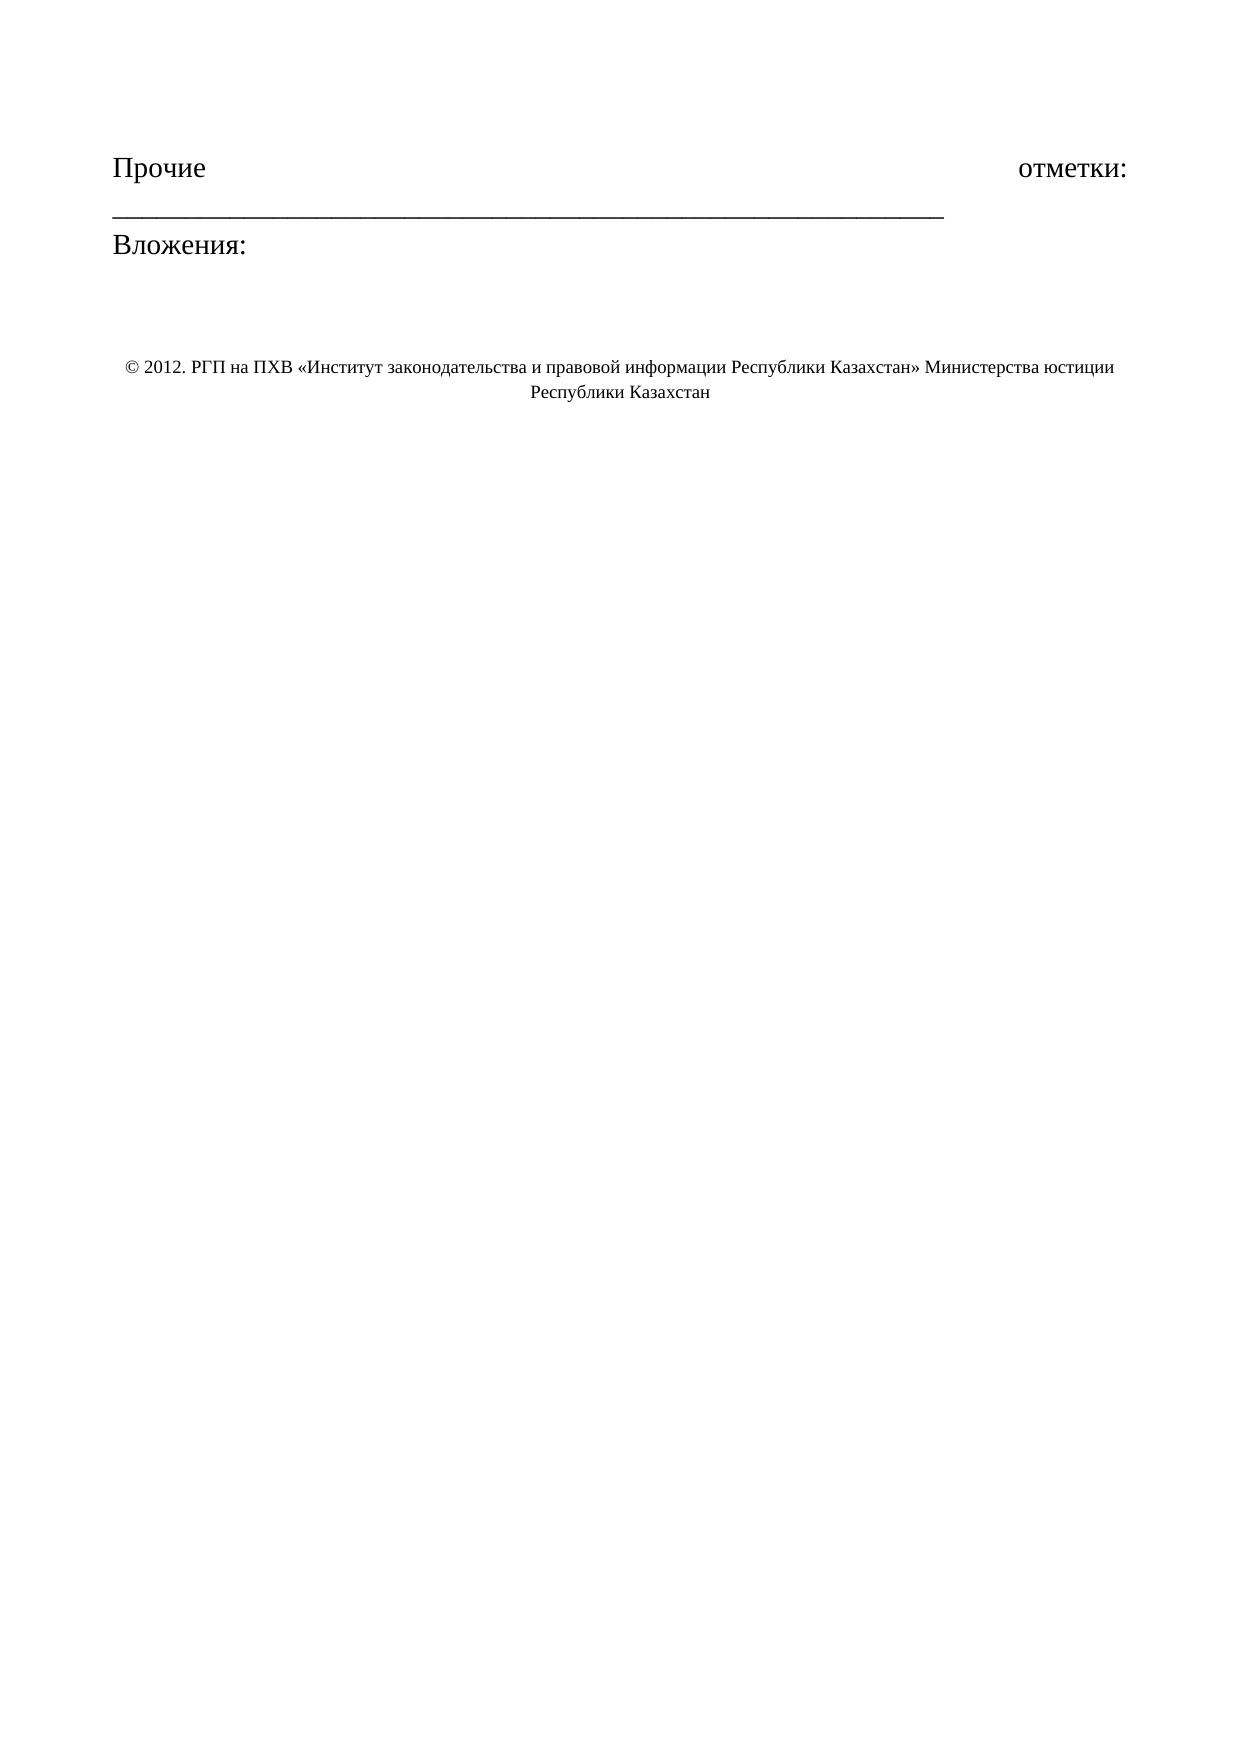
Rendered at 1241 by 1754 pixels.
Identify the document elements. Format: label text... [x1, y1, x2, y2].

text © 2012. РГП на ПХВ «Институт законодательства и правовой информации Республики Казахстан» Министерства юстиции Республики Казахстан [112, 356, 1128, 403]
text Прочие отметки: _________________________________________________________ [112, 150, 1128, 222]
text Вложения: [112, 227, 1128, 261]
